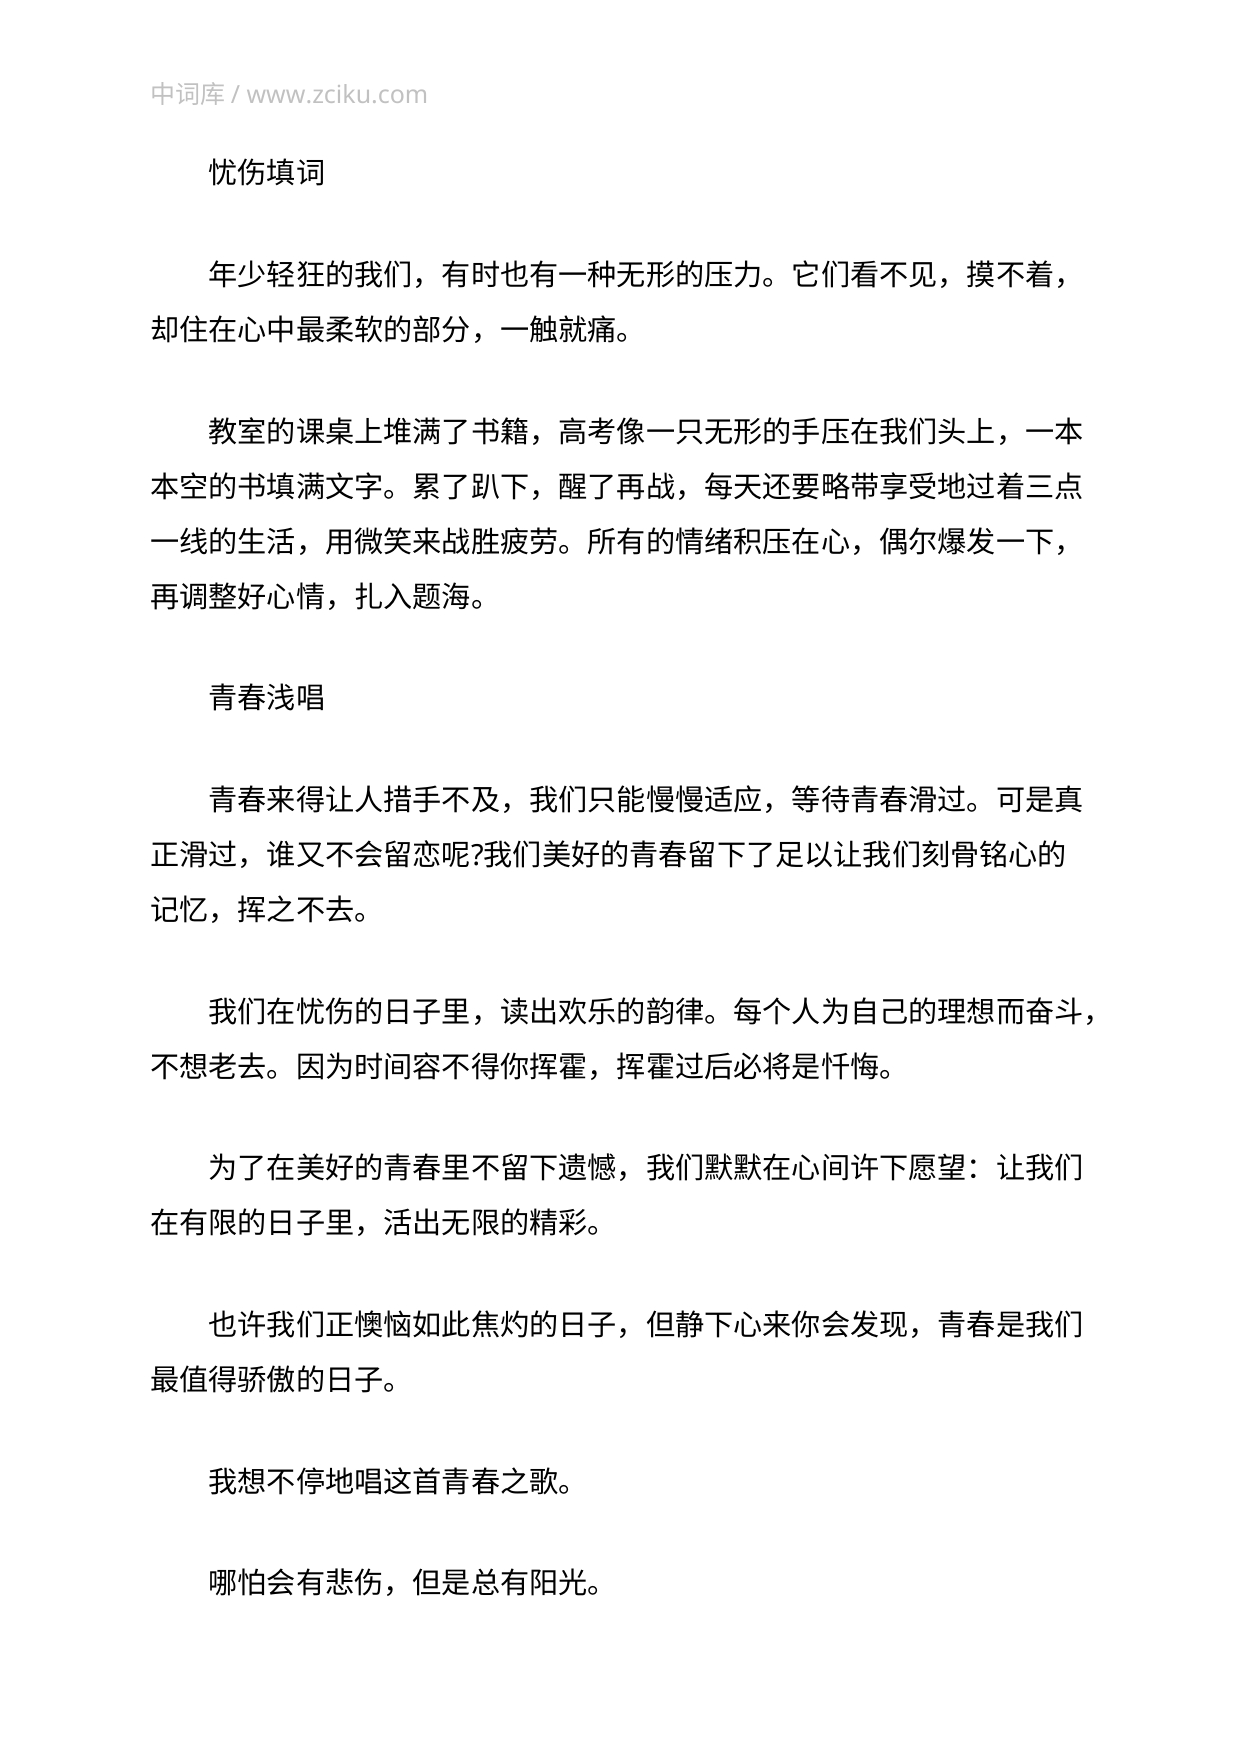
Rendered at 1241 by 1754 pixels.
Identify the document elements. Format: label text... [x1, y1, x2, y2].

text 年少轻狂的我们，有时也有一种无形的压力。它们看不见，摸不着，却住在心中最柔软的部分，一触就痛。 [150, 252, 1090, 349]
text 忧伤填词 [150, 150, 1090, 192]
text 也许我们正懊恼如此焦灼的日子，但静下心来你会发现，青春是我们最值得骄傲的日子。 [150, 1302, 1090, 1399]
text 青春浅唱 [150, 675, 1090, 717]
text 为了在美好的青春里不留下遗憾，我们默默在心间许下愿望：让我们在有限的日子里，活出无限的精彩。 [150, 1145, 1090, 1242]
text 我们在忧伤的日子里，读出欢乐的韵律。每个人为自己的理想而奋斗，不想老去。因为时间容不得你挥霍，挥霍过后必将是忏悔。 [150, 988, 1090, 1086]
text 青春来得让人措手不及，我们只能慢慢适应，等待青春滑过。可是真正滑过，谁又不会留恋呢?我们美好的青春留下了足以让我们刻骨铭心的记忆，挥之不去。 [150, 777, 1090, 929]
text 教室的课桌上堆满了书籍，高考像一只无形的手压在我们头上，一本本空的书填满文字。累了趴下，醒了再战，每天还要略带享受地过着三点一线的生活，用微笑来战胜疲劳。所有的情绪积压在心，偶尔爆发一下，再调整好心情，扎入题海。 [150, 408, 1090, 615]
text 我想不停地唱这首青春之歌。 [150, 1458, 1090, 1501]
text 哪怕会有悲伤，但是总有阳光。 [150, 1560, 1090, 1602]
